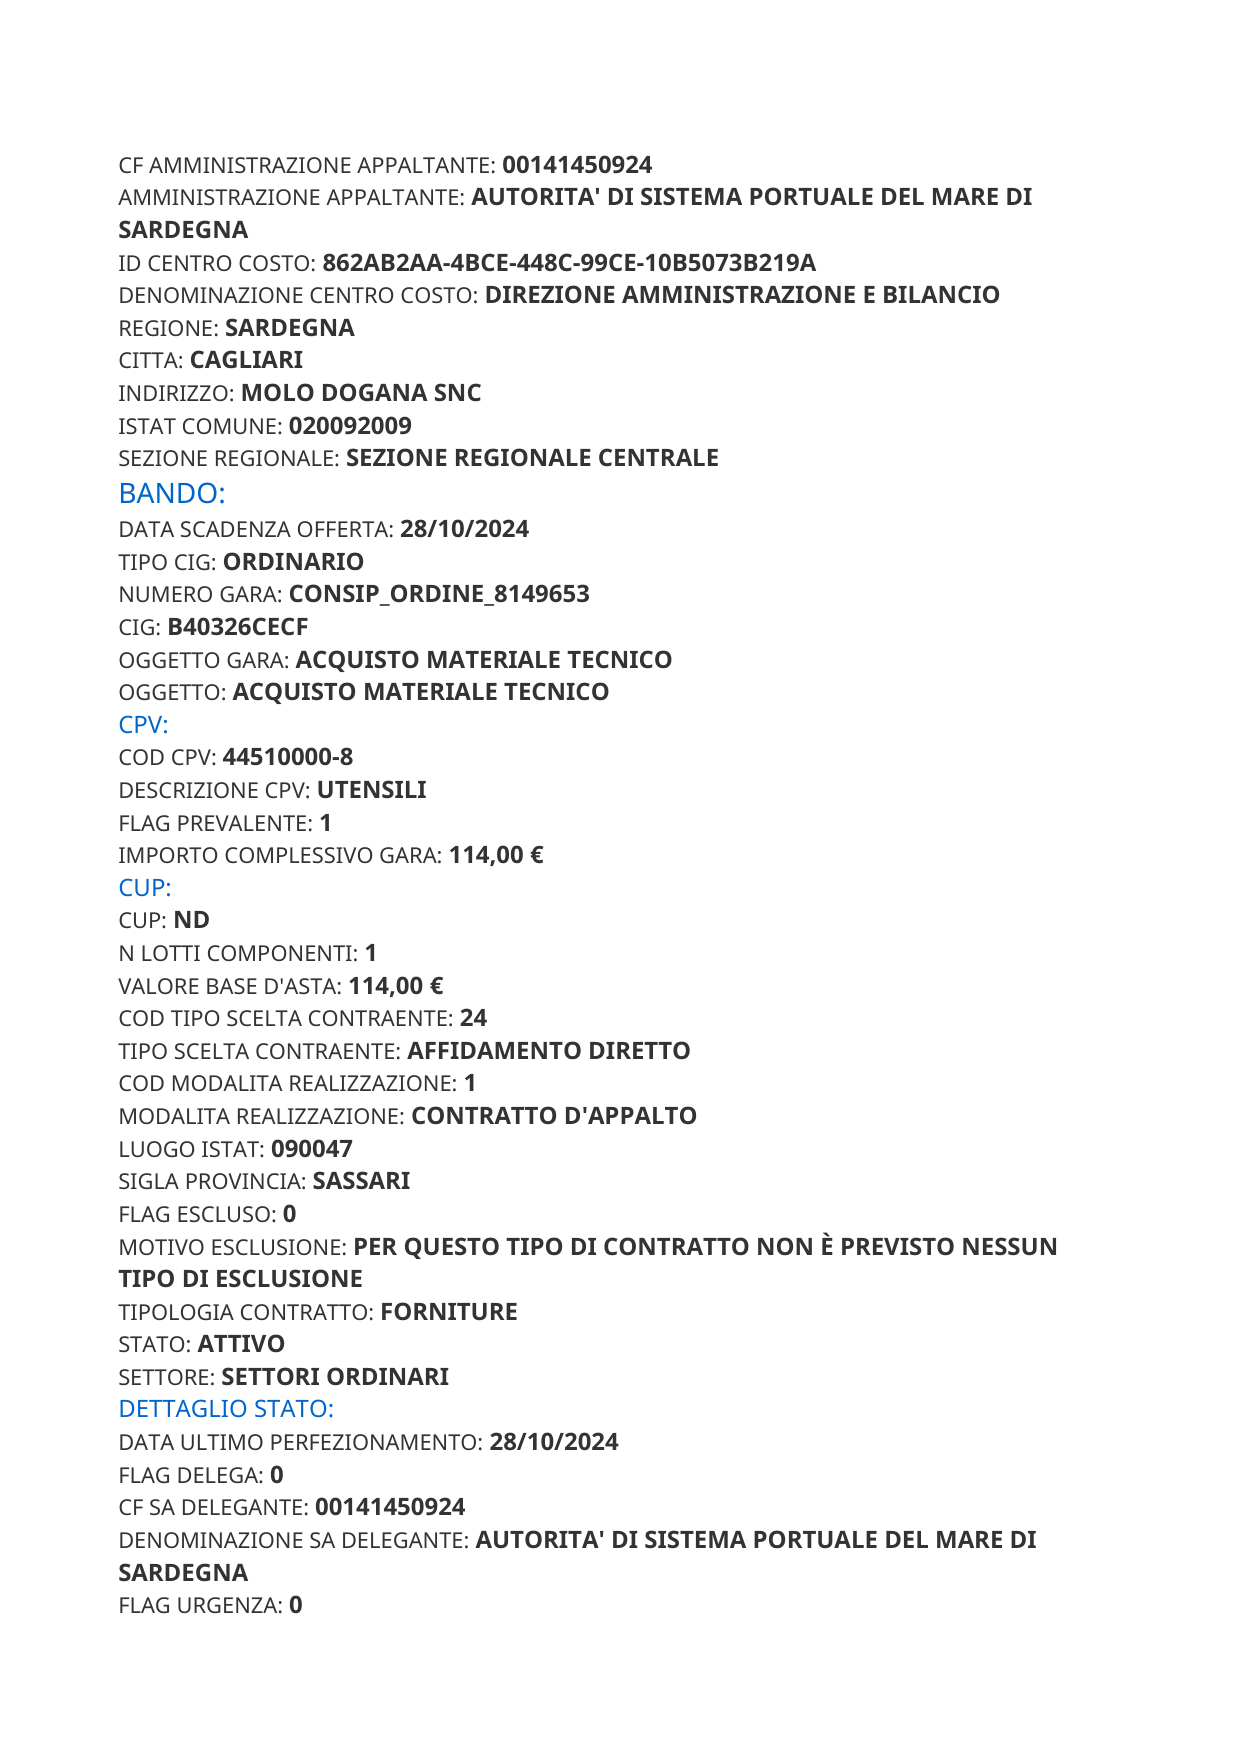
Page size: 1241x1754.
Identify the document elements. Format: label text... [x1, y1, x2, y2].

text COD TIPO SCELTA CONTRAENTE: 24 [118, 1001, 1122, 1034]
text SEZIONE REGIONALE: SEZIONE REGIONALE CENTRALE [118, 441, 1122, 474]
text TIPO SCELTA CONTRAENTE: AFFIDAMENTO DIRETTO [118, 1034, 1122, 1066]
text DESCRIZIONE CPV: UTENSILI [118, 773, 1122, 805]
text LUOGO ISTAT: 090047 [118, 1131, 1122, 1164]
text OGGETTO GARA: ACQUISTO MATERIALE TECNICO [118, 642, 1122, 675]
text REGIONE: SARDEGNA [118, 311, 1122, 343]
text IMPORTO COMPLESSIVO GARA: 114,00 € [118, 838, 1122, 871]
text FLAG PREVALENTE: 1 [118, 805, 1122, 838]
text MOTIVO ESCLUSIONE: PER QUESTO TIPO DI CONTRATTO NON È PREVISTO NESSUN TIPO DI ESCLUSIONE [118, 1229, 1122, 1294]
text CUP: [118, 871, 1122, 903]
text INDIRIZZO: MOLO DOGANA SNC [118, 376, 1122, 408]
text BANDO: [118, 474, 1122, 512]
text SETTORE: SETTORI ORDINARI [118, 1360, 1122, 1392]
text VALORE BASE D'ASTA: 114,00 € [118, 968, 1122, 1001]
text DATA ULTIMO PERFEZIONAMENTO: 28/10/2024 [118, 1425, 1122, 1457]
text CUP: ND [118, 903, 1122, 936]
text DENOMINAZIONE CENTRO COSTO: DIREZIONE AMMINISTRAZIONE E BILANCIO [118, 278, 1122, 311]
text DETTAGLIO STATO: [118, 1392, 1122, 1425]
text ID CENTRO COSTO: 862AB2AA-4BCE-448C-99CE-10B5073B219A [118, 245, 1122, 278]
text DENOMINAZIONE SA DELEGANTE: AUTORITA' DI SISTEMA PORTUALE DEL MARE DI SARDEGNA [118, 1523, 1122, 1588]
text FLAG DELEGA: 0 [118, 1457, 1122, 1490]
text ISTAT COMUNE: 020092009 [118, 408, 1122, 441]
text COD CPV: 44510000-8 [118, 740, 1122, 773]
text FLAG ESCLUSO: 0 [118, 1197, 1122, 1229]
text MODALITA REALIZZAZIONE: CONTRATTO D'APPALTO [118, 1099, 1122, 1131]
text DATA SCADENZA OFFERTA: 28/10/2024 [118, 512, 1122, 544]
text TIPOLOGIA CONTRATTO: FORNITURE [118, 1294, 1122, 1327]
text OGGETTO: ACQUISTO MATERIALE TECNICO [118, 675, 1122, 708]
text SIGLA PROVINCIA: SASSARI [118, 1164, 1122, 1197]
text CF SA DELEGANTE: 00141450924 [118, 1490, 1122, 1523]
text NUMERO GARA: CONSIP_ORDINE_8149653 [118, 577, 1122, 610]
text COD MODALITA REALIZZAZIONE: 1 [118, 1066, 1122, 1099]
text FLAG URGENZA: 0 [118, 1588, 1122, 1621]
text STATO: ATTIVO [118, 1327, 1122, 1360]
text CIG: B40326CECF [118, 610, 1122, 642]
text N LOTTI COMPONENTI: 1 [118, 936, 1122, 968]
text CITTA: CAGLIARI [118, 343, 1122, 376]
text CF AMMINISTRAZIONE APPALTANTE: 00141450924 [118, 148, 1122, 180]
text CPV: [118, 708, 1122, 740]
text TIPO CIG: ORDINARIO [118, 544, 1122, 577]
text AMMINISTRAZIONE APPALTANTE: AUTORITA' DI SISTEMA PORTUALE DEL MARE DI SARDEGNA [118, 180, 1122, 245]
